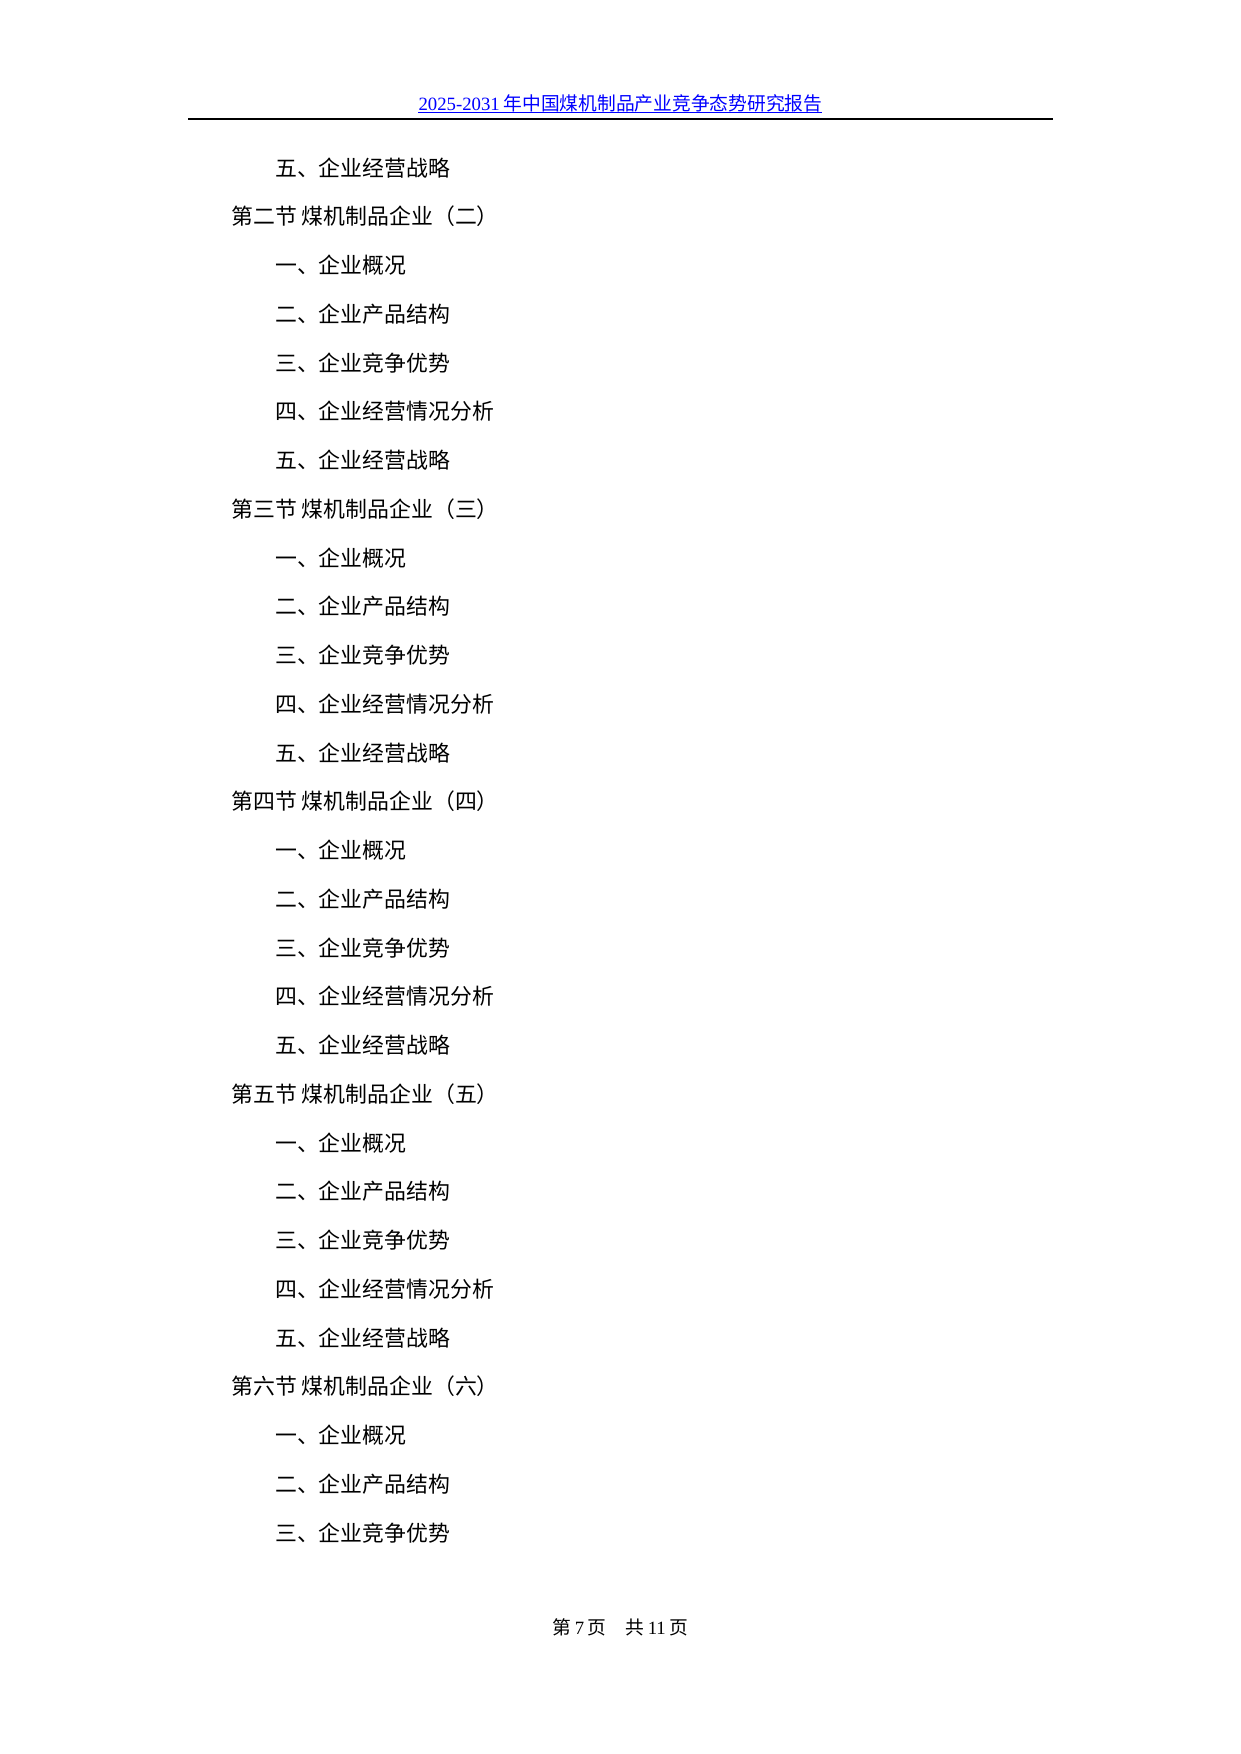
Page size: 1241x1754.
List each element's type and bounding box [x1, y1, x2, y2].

text [187, 150, 1053, 1548]
